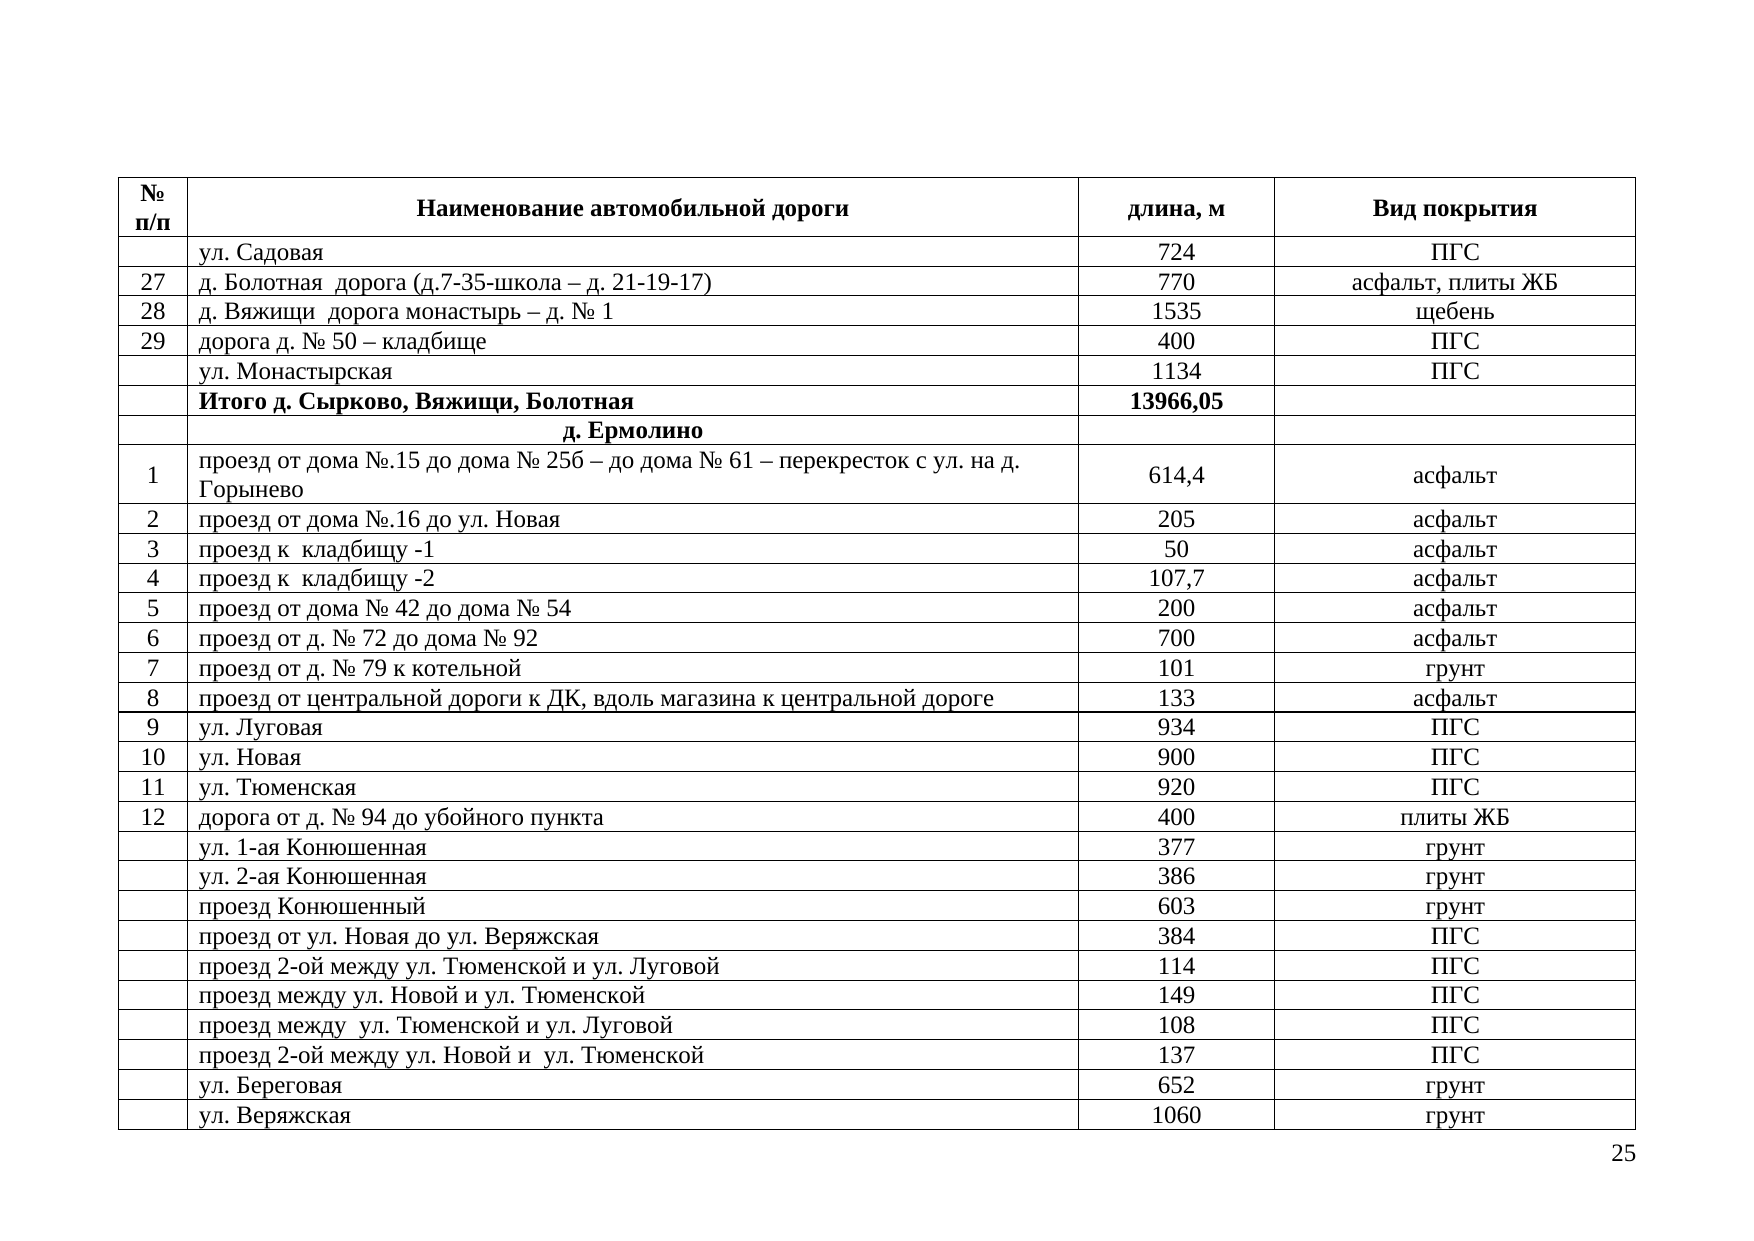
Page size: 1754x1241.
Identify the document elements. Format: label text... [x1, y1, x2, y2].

table_cell ПГС [1275, 951, 1635, 979]
table_cell 3 [119, 534, 187, 562]
table_cell проезд от дома № 42 до дома № 54 [188, 593, 1078, 622]
table_cell 614,4 [1079, 445, 1274, 503]
table_cell 386 [1079, 861, 1274, 890]
table_cell 50 [1079, 534, 1274, 562]
table_cell дорога от д. № 94 до убойного пункта [188, 802, 1078, 831]
table_cell [119, 1040, 187, 1069]
table_cell ПГС [1275, 981, 1635, 1009]
table_cell [119, 861, 187, 890]
table_cell 137 [1079, 1040, 1274, 1069]
table_cell проезд к кладбищу -1 [188, 534, 1078, 562]
table_cell 1 [119, 445, 187, 503]
table_cell [119, 981, 187, 1009]
table_cell д. Ермолино [188, 416, 1078, 444]
table_cell 5 [119, 593, 187, 622]
table_cell проезд от д. № 72 до дома № 92 [188, 623, 1078, 652]
table_cell 11 [119, 772, 187, 801]
table_cell 27 [119, 267, 187, 295]
table_cell грунт [1275, 832, 1635, 860]
table_cell ПГС [1275, 1010, 1635, 1039]
table_cell 2 [119, 504, 187, 533]
table_cell 1060 [1079, 1100, 1274, 1128]
table_cell ул. Тюменская [188, 772, 1078, 801]
table_cell 9 [119, 713, 187, 741]
table_cell [1079, 416, 1274, 444]
table_cell ул. Новая [188, 742, 1078, 771]
table_cell 920 [1079, 772, 1274, 801]
table_cell проезд между ул. Тюменской и ул. Луговой [188, 1010, 1078, 1039]
table_cell 6 [119, 623, 187, 652]
table_cell ПГС [1275, 326, 1635, 355]
table_cell [119, 416, 187, 444]
table_cell ул. 2-ая Конюшенная [188, 861, 1078, 890]
table_cell 200 [1079, 593, 1274, 622]
table_cell 652 [1079, 1070, 1274, 1099]
table_cell грунт [1275, 891, 1635, 920]
table_cell проезд Конюшенный [188, 891, 1078, 920]
table_header № п/п [119, 178, 187, 236]
table_cell 700 [1079, 623, 1274, 652]
table_cell ул. Монастырская [188, 356, 1078, 385]
table_cell плиты ЖБ [1275, 802, 1635, 831]
table_cell ПГС [1275, 356, 1635, 385]
table_cell асфальт [1275, 683, 1635, 711]
table_cell 7 [119, 653, 187, 682]
table_cell 4 [119, 564, 187, 592]
table_cell 770 [1079, 267, 1274, 295]
table_cell 1535 [1079, 296, 1274, 325]
table_cell ул. Луговая [188, 713, 1078, 741]
table_cell [119, 1070, 187, 1099]
table_cell асфальт [1275, 504, 1635, 533]
table_cell 10 [119, 742, 187, 771]
table_cell проезд от дома №.15 до дома № 25б – до дома № 61 – перекресток c ул. на д. Горынево [188, 445, 1078, 503]
table_cell ПГС [1275, 772, 1635, 801]
table_cell 13966,05 [1079, 386, 1274, 414]
table_header Наименование автомобильной дороги [188, 178, 1078, 236]
table_cell [119, 951, 187, 979]
table_cell проезд 2-ой между ул. Тюменской и ул. Луговой [188, 951, 1078, 979]
table_cell дорога д. № 50 – кладбище [188, 326, 1078, 355]
table_cell [119, 1010, 187, 1039]
table_cell ПГС [1275, 1040, 1635, 1069]
table_cell 12 [119, 802, 187, 831]
table_cell 900 [1079, 742, 1274, 771]
table_cell Итого д. Сырково, Вяжищи, Болотная [188, 386, 1078, 414]
table_cell асфальт [1275, 445, 1635, 503]
table_cell [119, 1100, 187, 1128]
table_cell д. Болотная дорога (д.7-35-школа – д. 21-19-17) [188, 267, 1078, 295]
table_cell [119, 386, 187, 414]
table_cell [1275, 386, 1635, 414]
table_cell д. Вяжищи дорога монастырь – д. № 1 [188, 296, 1078, 325]
table_cell 384 [1079, 921, 1274, 950]
table_cell [119, 891, 187, 920]
table_cell асфальт [1275, 623, 1635, 652]
table_cell [119, 356, 187, 385]
table_cell асфальт, плиты ЖБ [1275, 267, 1635, 295]
table_cell [119, 921, 187, 950]
table_cell асфальт [1275, 564, 1635, 592]
table_cell грунт [1275, 653, 1635, 682]
table_cell 149 [1079, 981, 1274, 1009]
table_cell [119, 237, 187, 266]
table_cell асфальт [1275, 593, 1635, 622]
table_cell грунт [1275, 861, 1635, 890]
table_cell ул. 1-ая Конюшенная [188, 832, 1078, 860]
table_cell 400 [1079, 326, 1274, 355]
table_cell ул. Веряжская [188, 1100, 1078, 1128]
table_cell 101 [1079, 653, 1274, 682]
table_cell 205 [1079, 504, 1274, 533]
table_cell 1134 [1079, 356, 1274, 385]
table_cell 108 [1079, 1010, 1274, 1039]
table_cell щебень [1275, 296, 1635, 325]
table_header длина, м [1079, 178, 1274, 236]
table_cell 377 [1079, 832, 1274, 860]
table_cell [1275, 416, 1635, 444]
table_cell 603 [1079, 891, 1274, 920]
table_cell проезд 2-ой между ул. Новой и ул. Тюменской [188, 1040, 1078, 1069]
table_cell 934 [1079, 713, 1274, 741]
table_cell 8 [119, 683, 187, 711]
table_cell ул. Береговая [188, 1070, 1078, 1099]
table_cell проезд от д. № 79 к котельной [188, 653, 1078, 682]
table_cell асфальт [1275, 534, 1635, 562]
table_cell ПГС [1275, 742, 1635, 771]
table_cell грунт [1275, 1100, 1635, 1128]
table_cell 724 [1079, 237, 1274, 266]
table_cell 28 [119, 296, 187, 325]
table_cell проезд к кладбищу -2 [188, 564, 1078, 592]
table_cell проезд между ул. Новой и ул. Тюменской [188, 981, 1078, 1009]
table_cell 29 [119, 326, 187, 355]
table_cell [119, 832, 187, 860]
table_cell 114 [1079, 951, 1274, 979]
table_cell проезд от центральной дороги к ДК, вдоль магазина к центральной дороге [188, 683, 1078, 711]
table_cell ПГС [1275, 237, 1635, 266]
table_cell ПГС [1275, 713, 1635, 741]
table_cell 400 [1079, 802, 1274, 831]
table_cell проезд от ул. Новая до ул. Веряжская [188, 921, 1078, 950]
table_cell грунт [1275, 1070, 1635, 1099]
table_cell проезд от дома №.16 до ул. Новая [188, 504, 1078, 533]
table_cell ПГС [1275, 921, 1635, 950]
table_header Вид покрытия [1275, 178, 1635, 236]
table_cell 107,7 [1079, 564, 1274, 592]
table_cell 133 [1079, 683, 1274, 711]
table_cell ул. Садовая [188, 237, 1078, 266]
